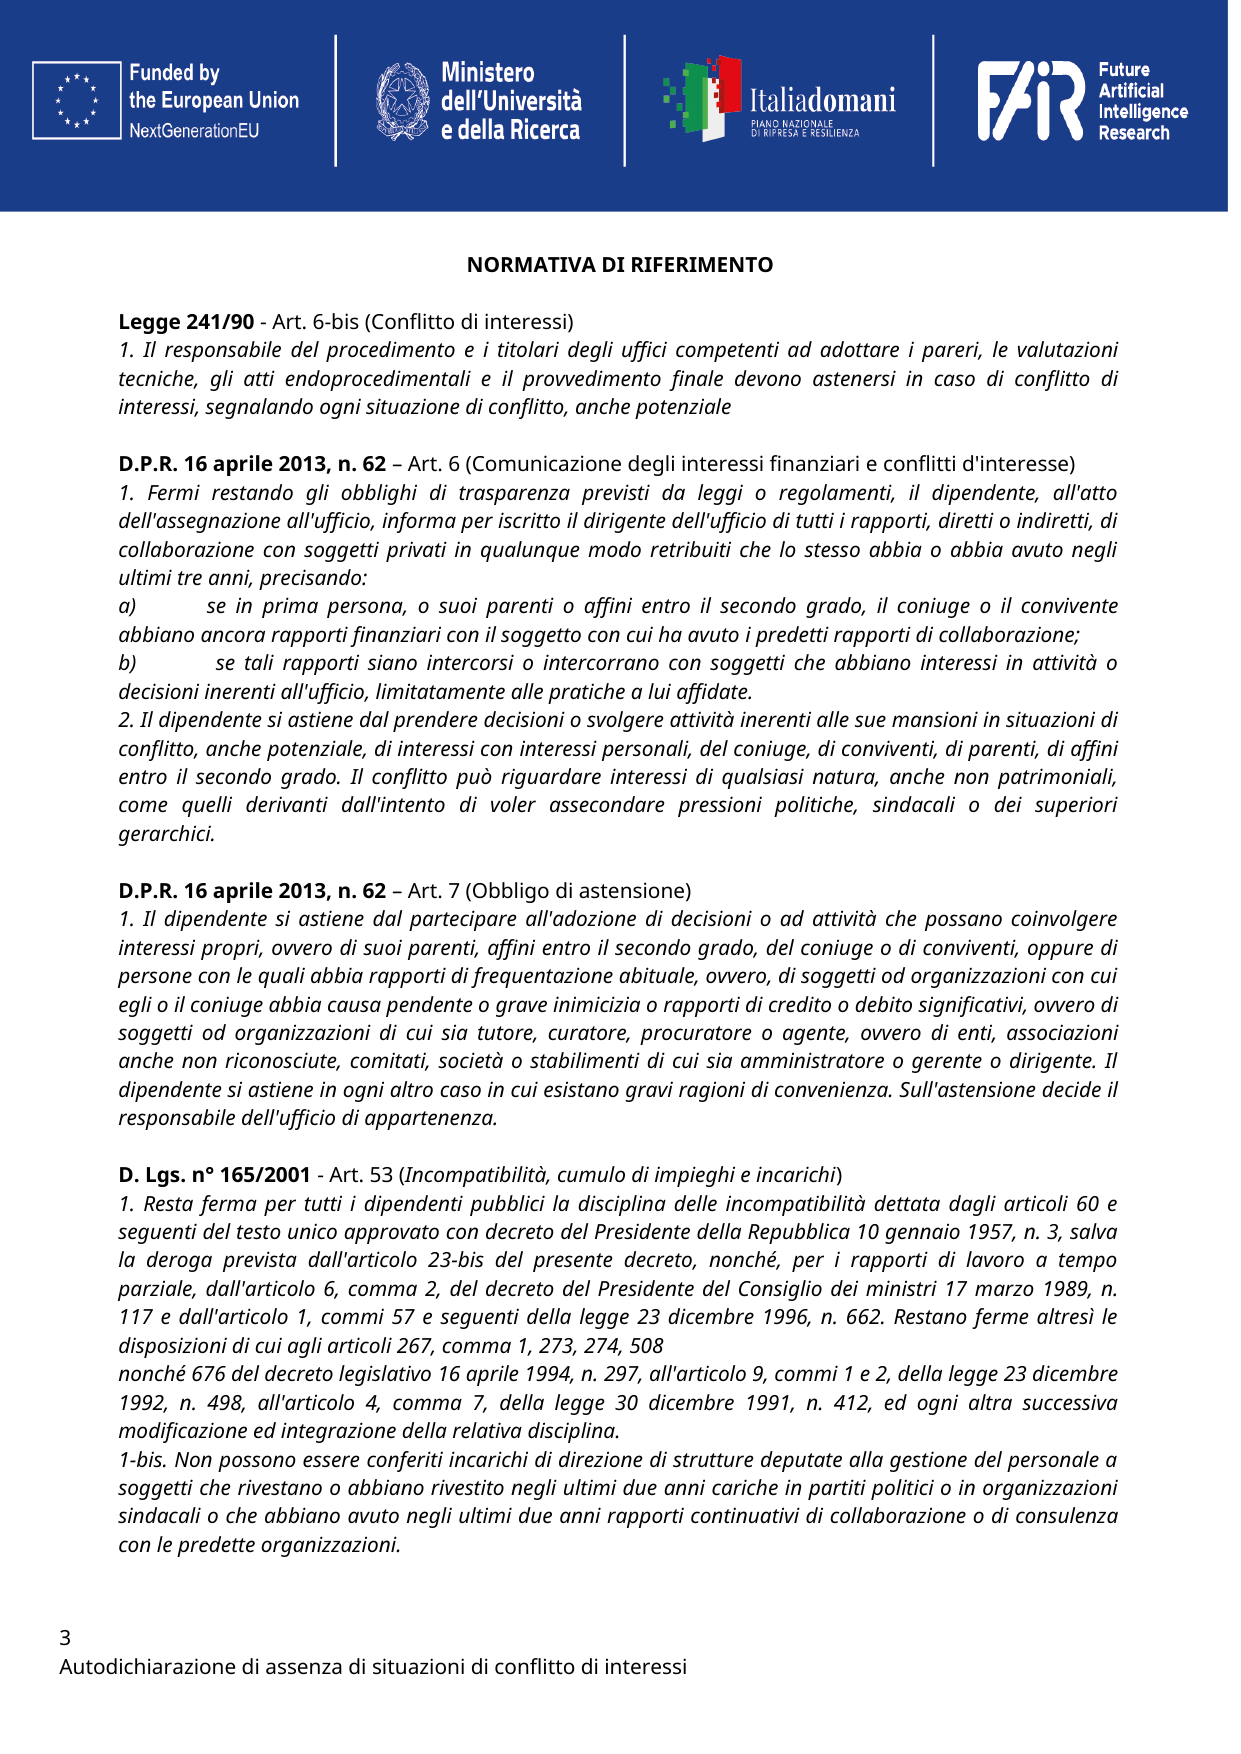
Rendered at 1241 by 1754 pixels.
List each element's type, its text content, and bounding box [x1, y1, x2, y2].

text 1. Il dipendente si astiene dal partecipare all'adozione di decisioni o ad attività che possano coinvolgere interessi propri, ovvero di suoi parenti, affini entro il secondo grado, del coniuge o di conviventi, oppure di persone con le quali abbia rapporti di frequentazione abituale, ovvero, di soggetti od organizzazioni con cui egli o il coniuge abbia causa pendente o grave inimicizia o rapporti di credito o debito significativi, ovvero di soggetti od organizzazioni di cui sia tutore, curatore, procuratore o agente, ovvero di enti, associazioni anche non riconosciute, comitati, società o stabilimenti di cui sia amministratore o gerente o dirigente. Il dipendente si astiene in ogni altro caso in cui esistano gravi ragioni di convenienza. Sull'astensione decide il responsabile dell'ufficio di appartenenza. [118, 904, 1122, 1132]
text D. Lgs. n° 165/2001 - Art. 53 (Incompatibilità, cumulo di impieghi e incarichi) [118, 1160, 1122, 1189]
list se tali rapporti siano intercorsi o intercorrano con soggetti che abbiano interessi in attività o decisioni inerenti all'ufficio, limitatamente alle pratiche a lui affidate. [118, 648, 1122, 705]
text 2. Il dipendente si astiene dal prendere decisioni o svolgere attività inerenti alle sue mansioni in situazioni di conflitto, anche potenziale, di interessi con interessi personali, del coniuge, di conviventi, di parenti, di affini entro il secondo grado. Il conflitto può riguardare interessi di qualsiasi natura, anche non patrimoniali, come quelli derivanti dall'intento di voler assecondare pressioni politiche, sindacali o dei superiori gerarchici. [118, 705, 1122, 847]
picture [0, 0, 1228, 212]
text Legge 241/90 - Art. 6-bis (Conflitto di interessi) [118, 307, 1122, 336]
text 1. Resta ferma per tutti i dipendenti pubblici la disciplina delle incompatibilità dettata dagli articoli 60 e seguenti del testo unico approvato con decreto del Presidente della Repubblica 10 gennaio 1957, n. 3, salva la deroga prevista dall'articolo 23-bis del presente decreto, nonché, per i rapporti di lavoro a tempo parziale, dall'articolo 6, comma 2, del decreto del Presidente del Consiglio dei ministri 17 marzo 1989, n. 117 e dall'articolo 1, commi 57 e seguenti della legge 23 dicembre 1996, n. 662. Restano ferme altresì le disposizioni di cui agli articoli 267, comma 1, 273, 274, 508 [118, 1189, 1122, 1359]
text NORMATIVA DI RIFERIMENTO [118, 250, 1122, 279]
list se in prima persona, o suoi parenti o affini entro il secondo grado, il coniuge o il convivente abbiano ancora rapporti finanziari con il soggetto con cui ha avuto i predetti rapporti di collaborazione; [118, 592, 1122, 648]
text nonché 676 del decreto legislativo 16 aprile 1994, n. 297, all'articolo 9, commi 1 e 2, della legge 23 dicembre 1992, n. 498, all'articolo 4, comma 7, della legge 30 dicembre 1991, n. 412, ed ogni altra successiva modificazione ed integrazione della relativa disciplina. [118, 1359, 1122, 1445]
text D.P.R. 16 aprile 2013, n. 62 – Art. 7 (Obbligo di astensione) [118, 876, 1122, 904]
text D.P.R. 16 aprile 2013, n. 62 – Art. 6 (Comunicazione degli interessi finanziari e conflitti d'interesse) [118, 449, 1122, 478]
text 1. Il responsabile del procedimento e i titolari degli uffici competenti ad adottare i pareri, le valutazioni tecniche, gli atti endoprocedimentali e il provvedimento finale devono astenersi in caso di conflitto di interessi, segnalando ogni situazione di conflitto, anche potenziale [118, 336, 1122, 421]
text 1-bis. Non possono essere conferiti incarichi di direzione di strutture deputate alla gestione del personale a soggetti che rivestano o abbiano rivestito negli ultimi due anni cariche in partiti politici o in organizzazioni sindacali o che abbiano avuto negli ultimi due anni rapporti continuativi di collaborazione o di consulenza con le predette organizzazioni. [118, 1445, 1122, 1558]
text 1. Fermi restando gli obblighi di trasparenza previsti da leggi o regolamenti, il dipendente, all'atto dell'assegnazione all'ufficio, informa per iscritto il dirigente dell'ufficio di tutti i rapporti, diretti o indiretti, di collaborazione con soggetti privati in qualunque modo retribuiti che lo stesso abbia o abbia avuto negli ultimi tre anni, precisando: [118, 478, 1122, 592]
